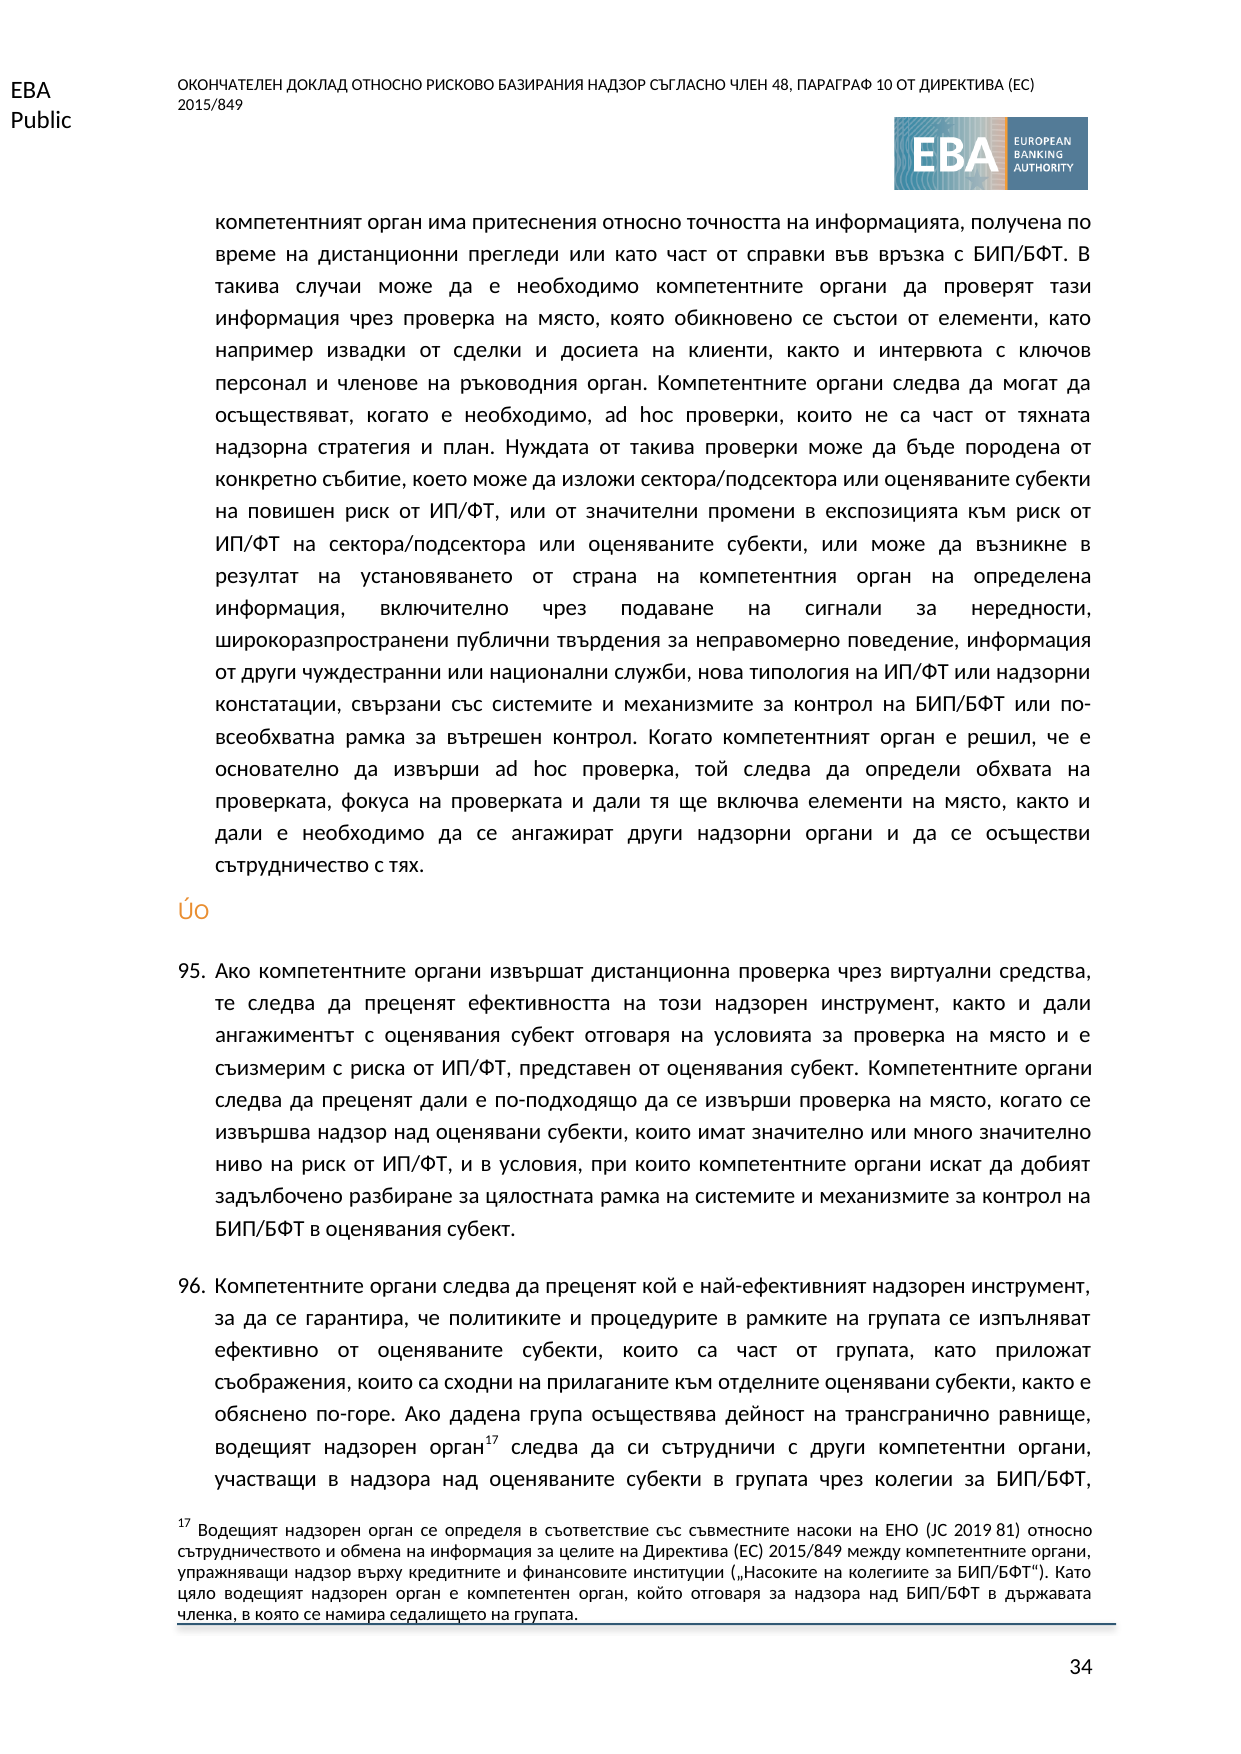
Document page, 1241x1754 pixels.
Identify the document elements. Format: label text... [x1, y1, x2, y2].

list Ако компетентните органи извършат дистанционна проверка чрез виртуални средства, те следва да преценят ефективността на този надзорен инструмент, както и дали ангажиментът с оценявания субект отговаря на условията за проверка на място и е съизмерим с риска от ИП/ФТ, представен от оценявания субект. Компетентните органи следва да преценят дали е по-подходящо да се извърши проверка на място, когато се извършва надзор над оценявани субекти, които имат значително или много значително ниво на риск от ИП/ФТ, и в условия, при които компетентните органи искат да добият задълбочено разбиране за цялостната рамка на системите и механизмите за контрол на БИП/БФТ в оценявания субект. [177, 956, 1092, 1242]
list ÚO [177, 895, 1068, 926]
picture [894, 117, 1088, 190]
